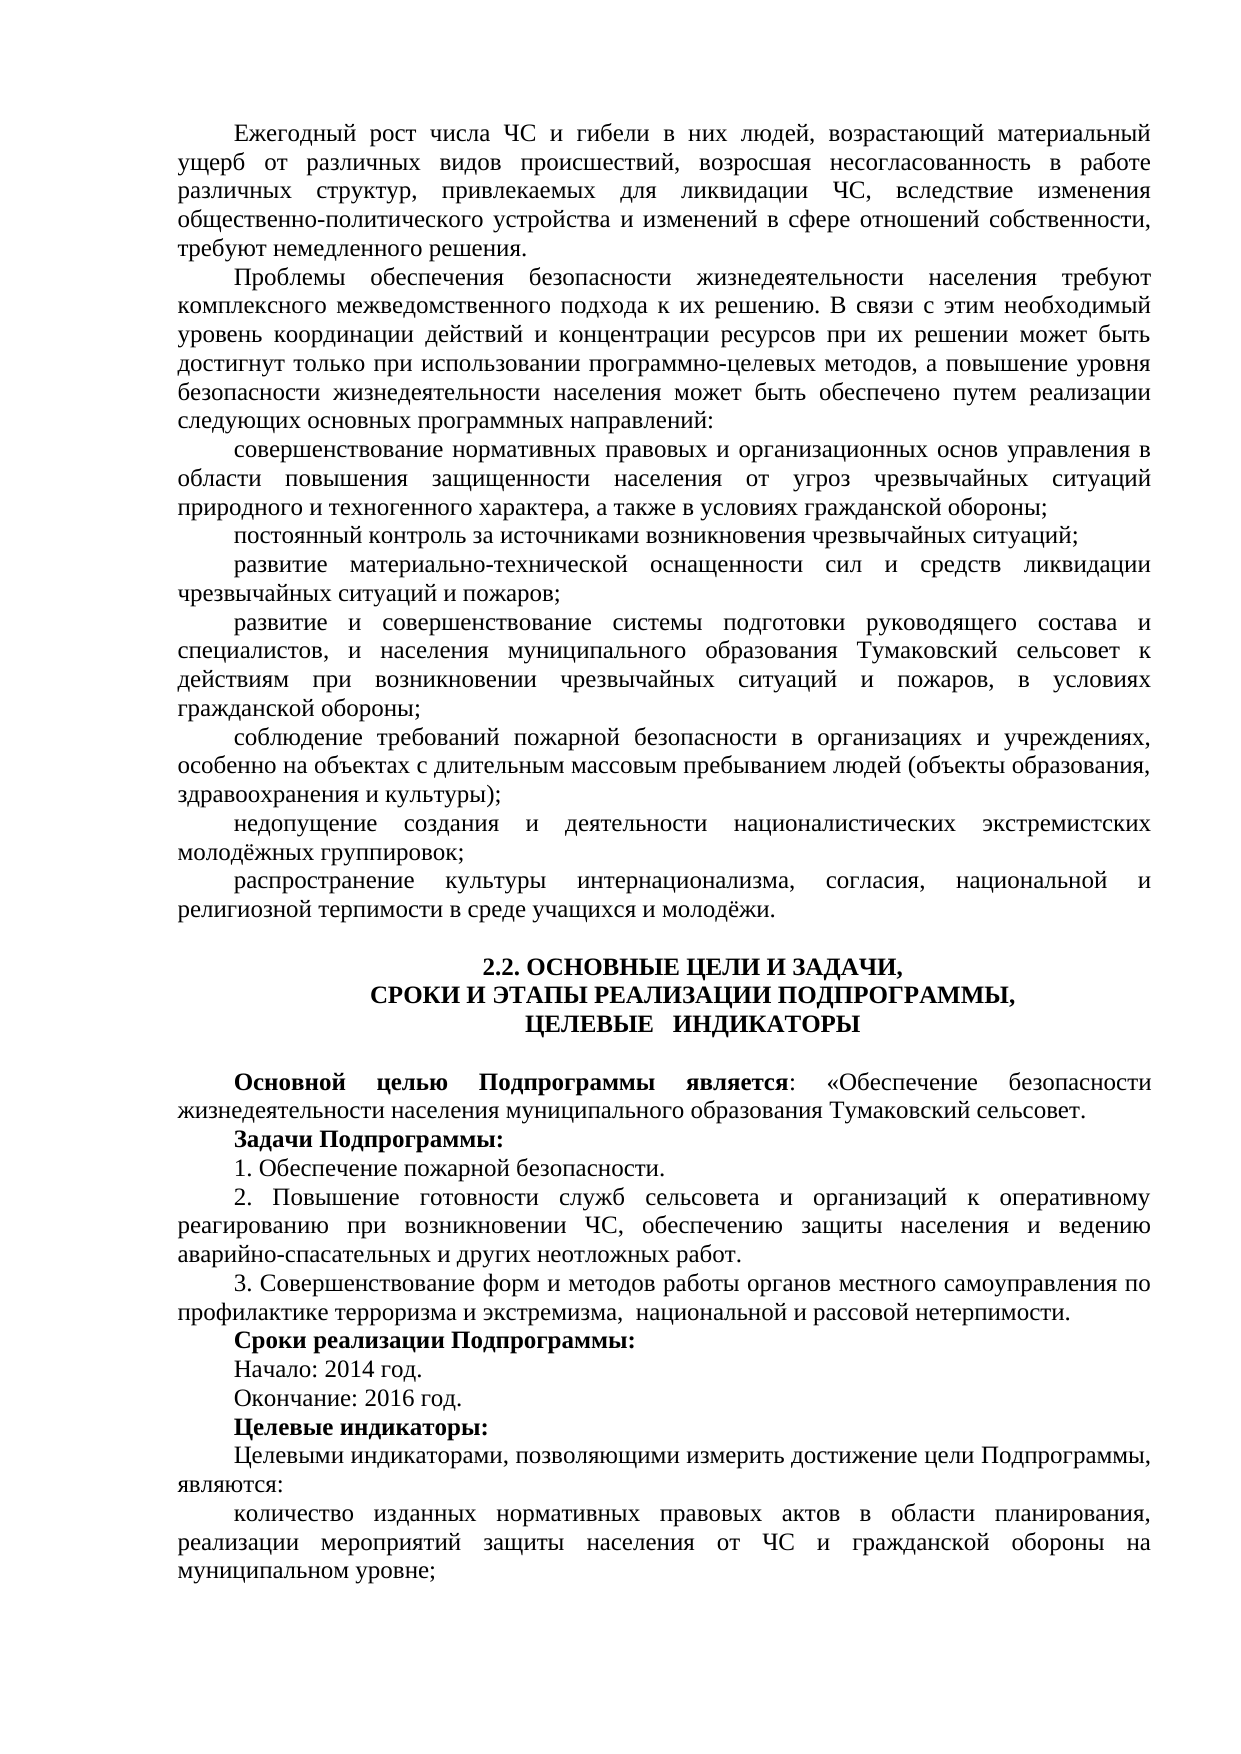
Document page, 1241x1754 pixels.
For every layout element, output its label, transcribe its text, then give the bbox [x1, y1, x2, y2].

text постоянный контроль за источниками возникновения чрезвычайных ситуаций; [177, 521, 1152, 549]
text 2. Повышение готовности служб сельсовета и организаций к оперативному реагированию при возникновении ЧС, обеспечению защиты населения и ведению аварийно-спасательных и других неотложных работ. [177, 1182, 1152, 1268]
text Основной целью Подпрограммы является: «Обеспечение безопасности жизнедеятельности населения муниципального образования Тумаковский сельсовет. [177, 1067, 1152, 1124]
text недопущение создания и деятельности националистических экстремистских молодёжных группировок; [177, 808, 1152, 866]
text Ежегодный рост числа ЧС и гибели в них людей, возрастающий материальный ущерб от различных видов происшествий, возросшая несогласованность в работе различных структур, привлекаемых для ликвидации ЧС, вследствие изменения общественно-политического устройства и изменений в сфере отношений собственности, требуют немедленного решения. [177, 118, 1152, 262]
text Задачи Подпрограммы: [177, 1124, 1152, 1153]
text Окончание: 2016 год. [177, 1383, 1152, 1412]
text развитие материально-технической оснащенности сил и средств ликвидации чрезвычайных ситуаций и пожаров; [177, 549, 1152, 607]
text совершенствование нормативных правовых и организационных основ управления в области повышения защищенности населения от угроз чрезвычайных ситуаций природного и техногенного характера, а также в условиях гражданской обороны; [177, 434, 1152, 521]
text Проблемы обеспечения безопасности жизнедеятельности населения требуют комплексного межведомственного подхода к их решению. В связи с этим необходимый уровень координации действий и концентрации ресурсов при их решении может быть достигнут только при использовании программно-целевых методов, а повышение уровня безопасности жизнедеятельности населения может быть обеспечено путем реализации следующих основных программных направлений: [177, 262, 1152, 434]
text количество изданных нормативных правовых актов в области планирования, реализации мероприятий защиты населения от ЧС и гражданской обороны на муниципальном уровне; [177, 1498, 1152, 1584]
text 3. Совершенствование форм и методов работы органов местного самоуправления по профилактике терроризма и экстремизма, национальной и рассовой нетерпимости. [177, 1268, 1152, 1326]
text Целевыми индикаторами, позволяющими измерить достижение цели Подпрограммы, являются: [177, 1441, 1152, 1498]
text Сроки реализации Подпрограммы: [177, 1326, 1152, 1354]
text Начало: 2014 год. [177, 1354, 1152, 1383]
text соблюдение требований пожарной безопасности в организациях и учреждениях, особенно на объектах с длительным массовым пребыванием людей (объекты образования, здравоохранения и культуры); [177, 722, 1152, 808]
text Целевые индикаторы: [177, 1412, 1152, 1441]
text СРОКИ И ЭТАПЫ РЕАЛИЗАЦИИ ПОДПРОГРАММЫ, [177, 981, 1152, 1009]
text ЦЕЛЕВЫЕ ИНДИКАТОРЫ [177, 1009, 1152, 1038]
text распространение культуры интернационализма, согласия, национальной и религиозной терпимости в среде учащихся и молодёжи. [177, 866, 1152, 923]
text 2.2. ОСНОВНЫЕ ЦЕЛИ И ЗАДАЧИ, [177, 952, 1152, 981]
text 1. Обеспечение пожарной безопасности. [177, 1153, 1152, 1182]
text развитие и совершенствование системы подготовки руководящего состава и специалистов, и населения муниципального образования Тумаковский сельсовет к действиям при возникновении чрезвычайных ситуаций и пожаров, в условиях гражданской обороны; [177, 607, 1152, 722]
